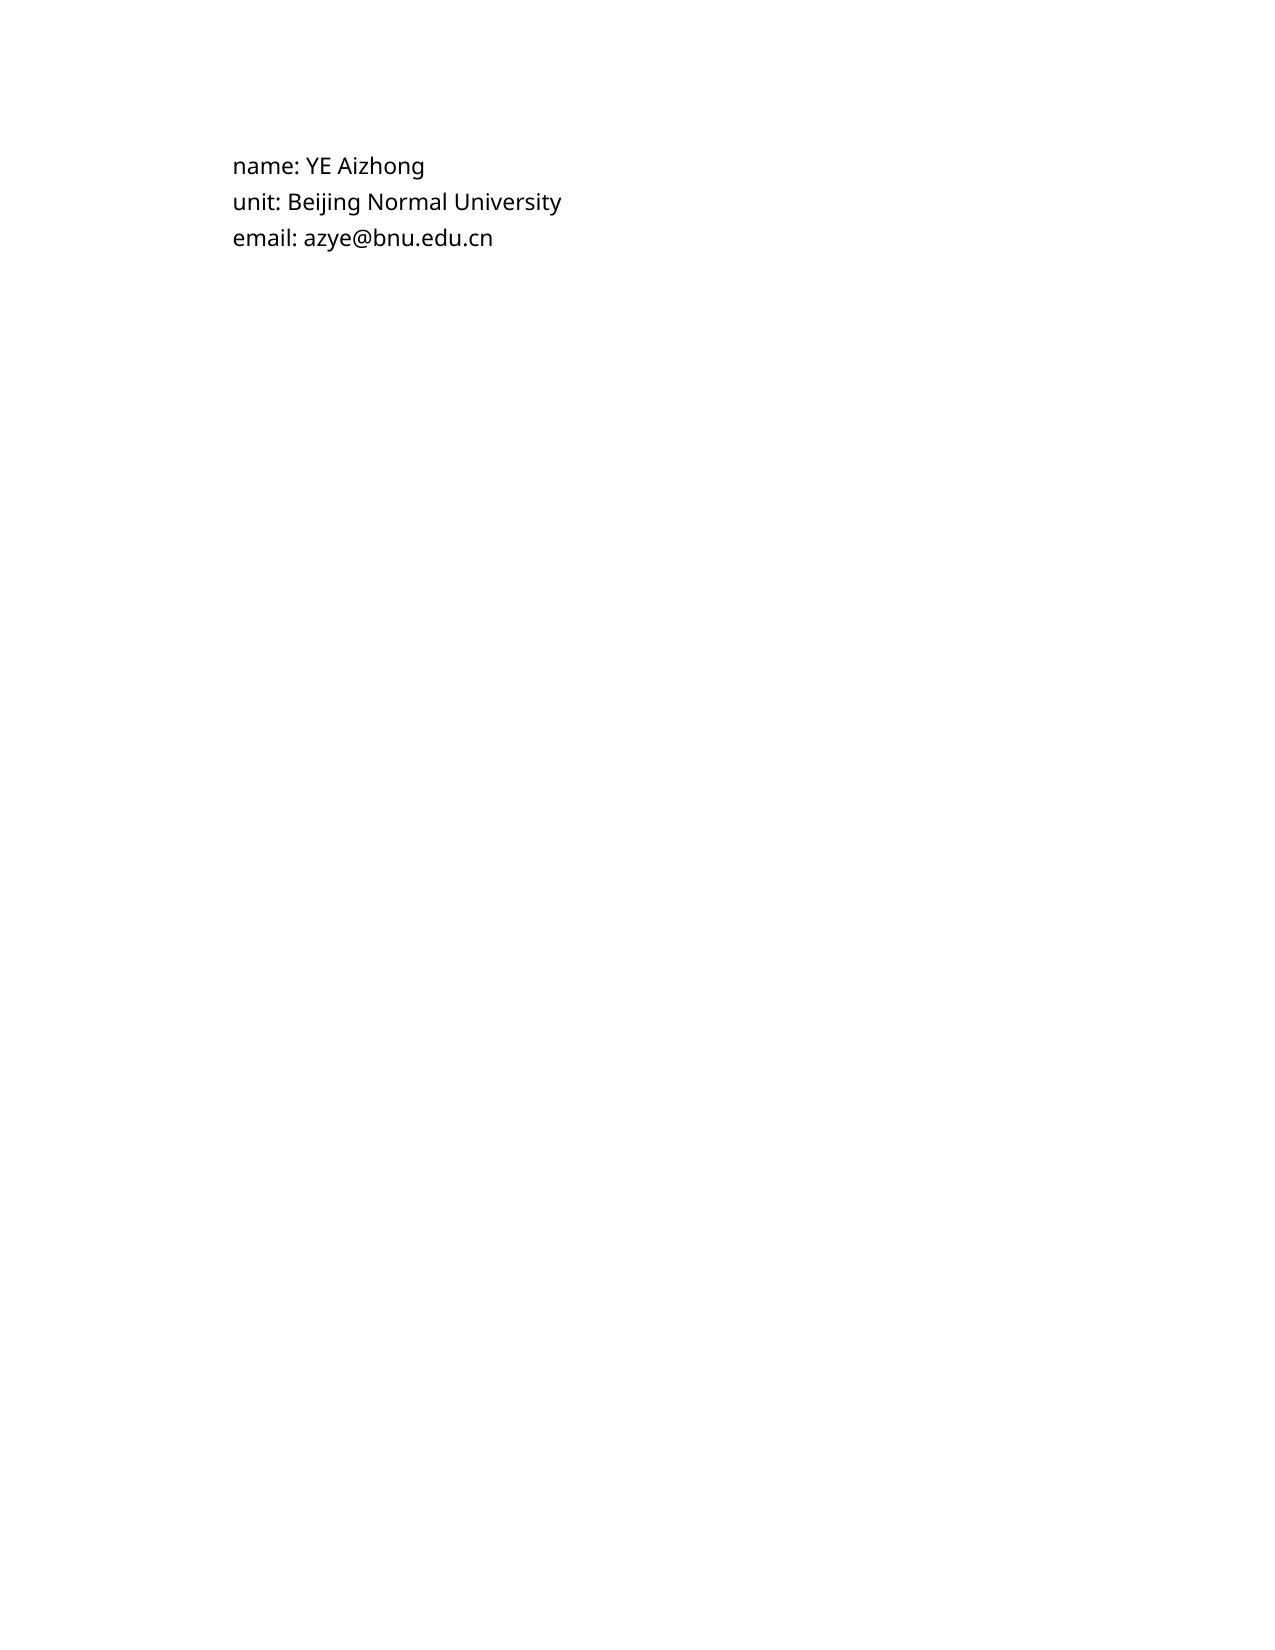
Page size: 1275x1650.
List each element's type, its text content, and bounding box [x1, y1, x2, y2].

text name: YE Aizhong unit: Beijing Normal University email: azye@bnu.edu.cn [232, 150, 1087, 325]
